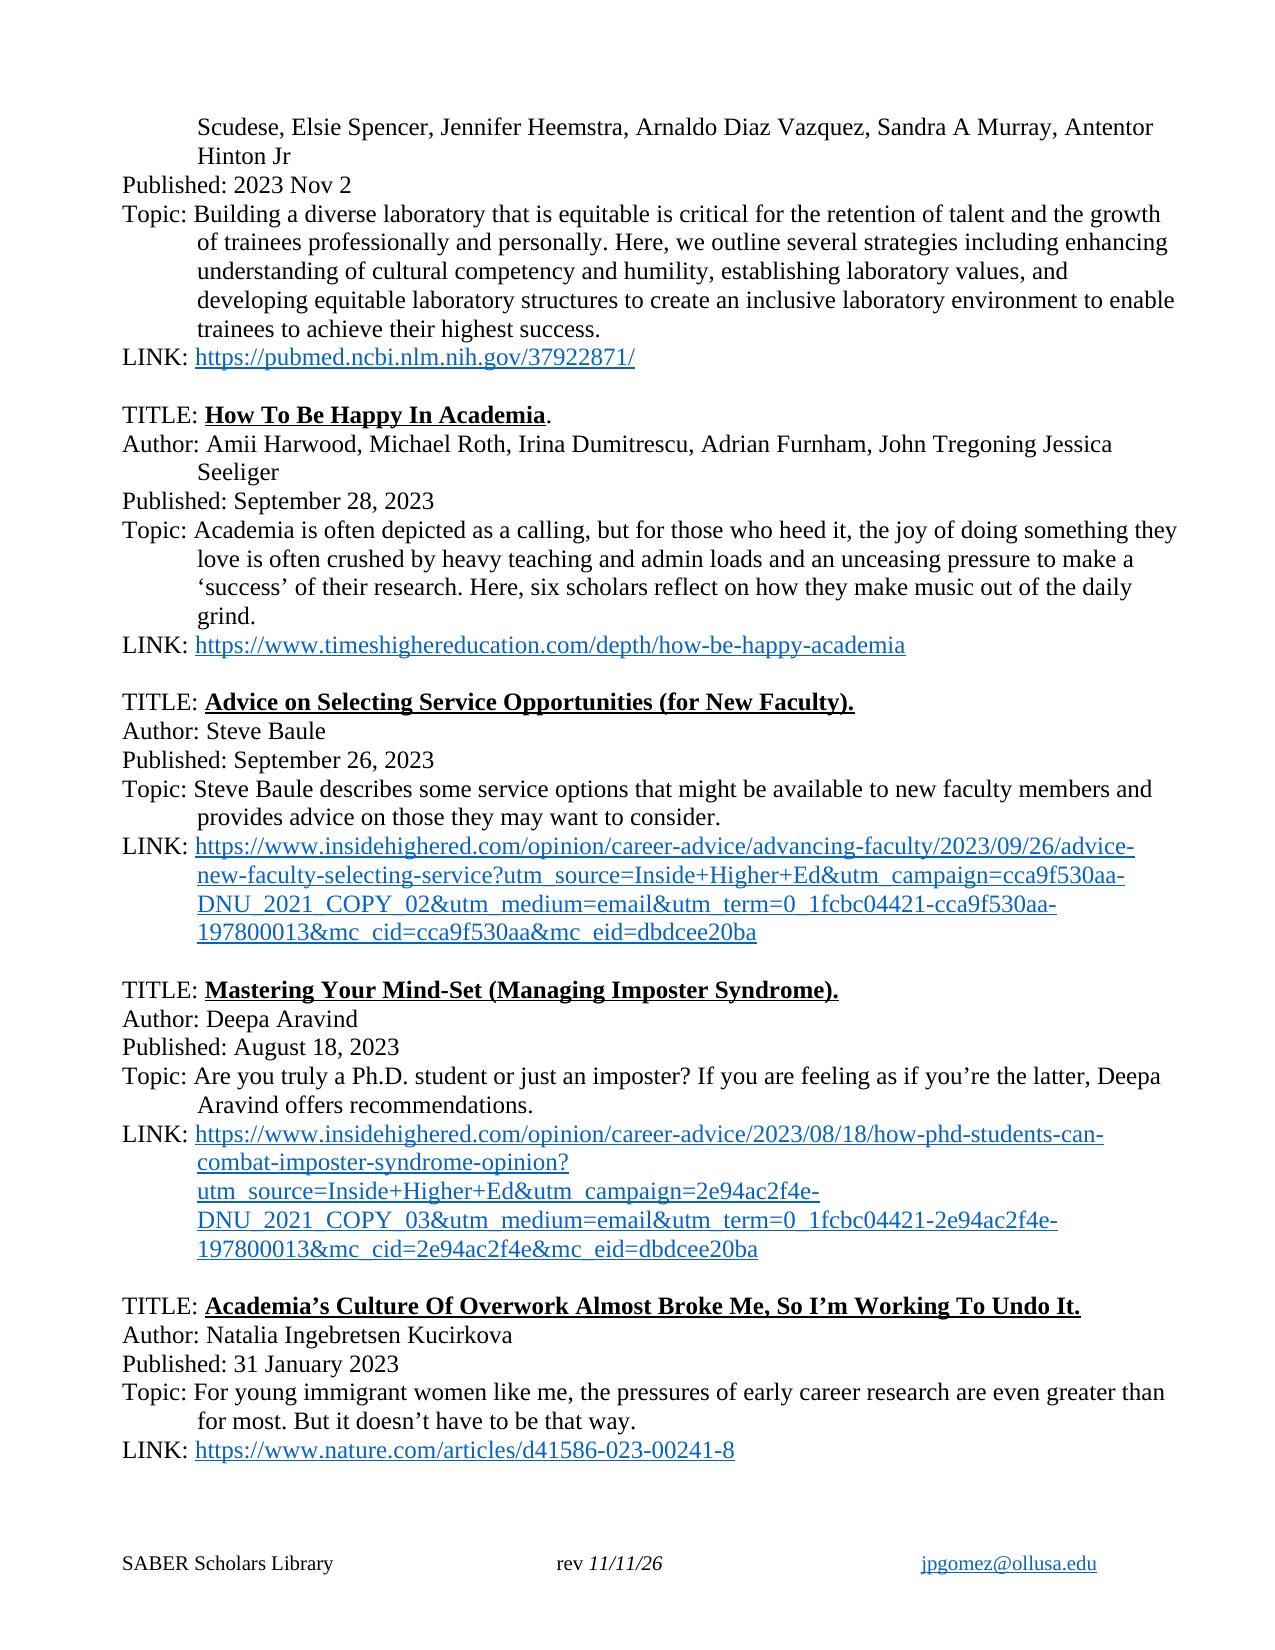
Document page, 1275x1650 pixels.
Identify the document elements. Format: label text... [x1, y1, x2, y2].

text TITLE: Advice on Selecting Service Opportunities (for New Faculty). [122, 687, 1181, 716]
text Topic: Building a diverse laboratory that is equitable is critical for the retention of talent and the growth of trainees professionally and personally. Here, we outline several strategies including enhancing understanding of cultural competency and humility, establishing laboratory values, and developing equitable laboratory structures to create an inclusive laboratory environment to enable trainees to achieve their highest success. [122, 199, 1181, 342]
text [122, 112, 1181, 170]
text Topic: Are you truly a Ph.D. student or just an imposter? If you are feeling as if you’re the latter, Deepa Aravind offers recommendations. [122, 1061, 1181, 1119]
text Author: Deepa Aravind [122, 1004, 1181, 1032]
text Topic: For young immigrant women like me, the pressures of early career research are even greater than for most. But it doesn’t have to be that way. [122, 1377, 1181, 1435]
text TITLE: How To Be Happy In Academia. [122, 400, 1181, 429]
text Topic: Steve Baule describes some service options that might be available to new faculty members and provides advice on those they may want to consider. [122, 774, 1181, 831]
text LINK: https://pubmed.ncbi.nlm.nih.gov/37922871/ [122, 342, 1181, 371]
text Author: Amii Harwood, Michael Roth, Irina Dumitrescu, Adrian Furnham, John Tregoning Jessica Seeliger [122, 429, 1181, 486]
text Published: September 28, 2023 [122, 486, 1181, 515]
text TITLE: Academia’s Culture Of Overwork Almost Broke Me, So I’m Working To Undo It. [122, 1291, 1181, 1320]
text Published: 31 January 2023 [122, 1349, 1181, 1377]
text LINK: https://www.timeshighereducation.com/depth/how-be-happy-academia [122, 630, 1181, 659]
text LINK: https://www.insidehighered.com/opinion/career-advice/advancing-faculty/2023/09/26/advice-new-faculty-selecting-service?utm_source=Inside+Higher+Ed&utm_campaign=cca9f530aa-DNU_2021_COPY_02&utm_medium=email&utm_term=0_1fcbc04421-cca9f530aa-197800013&mc_cid=cca9f530aa&mc_eid=dbdcee20ba [122, 831, 1181, 946]
text Published: 2023 Nov 2 [122, 170, 1181, 199]
text Published: August 18, 2023 [122, 1032, 1181, 1061]
text LINK: https://www.insidehighered.com/opinion/career-advice/2023/08/18/how-phd-students-can-combat-imposter-syndrome-opinion?utm_source=Inside+Higher+Ed&utm_campaign=2e94ac2f4e-DNU_2021_COPY_03&utm_medium=email&utm_term=0_1fcbc04421-2e94ac2f4e-197800013&mc_cid=2e94ac2f4e&mc_eid=dbdcee20ba [122, 1119, 1181, 1262]
text Author: Steve Baule [122, 716, 1181, 745]
text Author: Natalia Ingebretsen Kucirkova [122, 1320, 1181, 1349]
text TITLE: Mastering Your Mind-Set (Managing Imposter Syndrome). [122, 975, 1181, 1004]
text LINK: https://www.nature.com/articles/d41586-023-00241-8 [122, 1435, 1181, 1464]
text Published: September 26, 2023 [122, 745, 1181, 774]
text Topic: Academia is often depicted as a calling, but for those who heed it, the joy of doing something they love is often crushed by heavy teaching and admin loads and an unceasing pressure to make a ‘success’ of their research. Here, six scholars reflect on how they make music out of the daily grind. [122, 515, 1181, 630]
